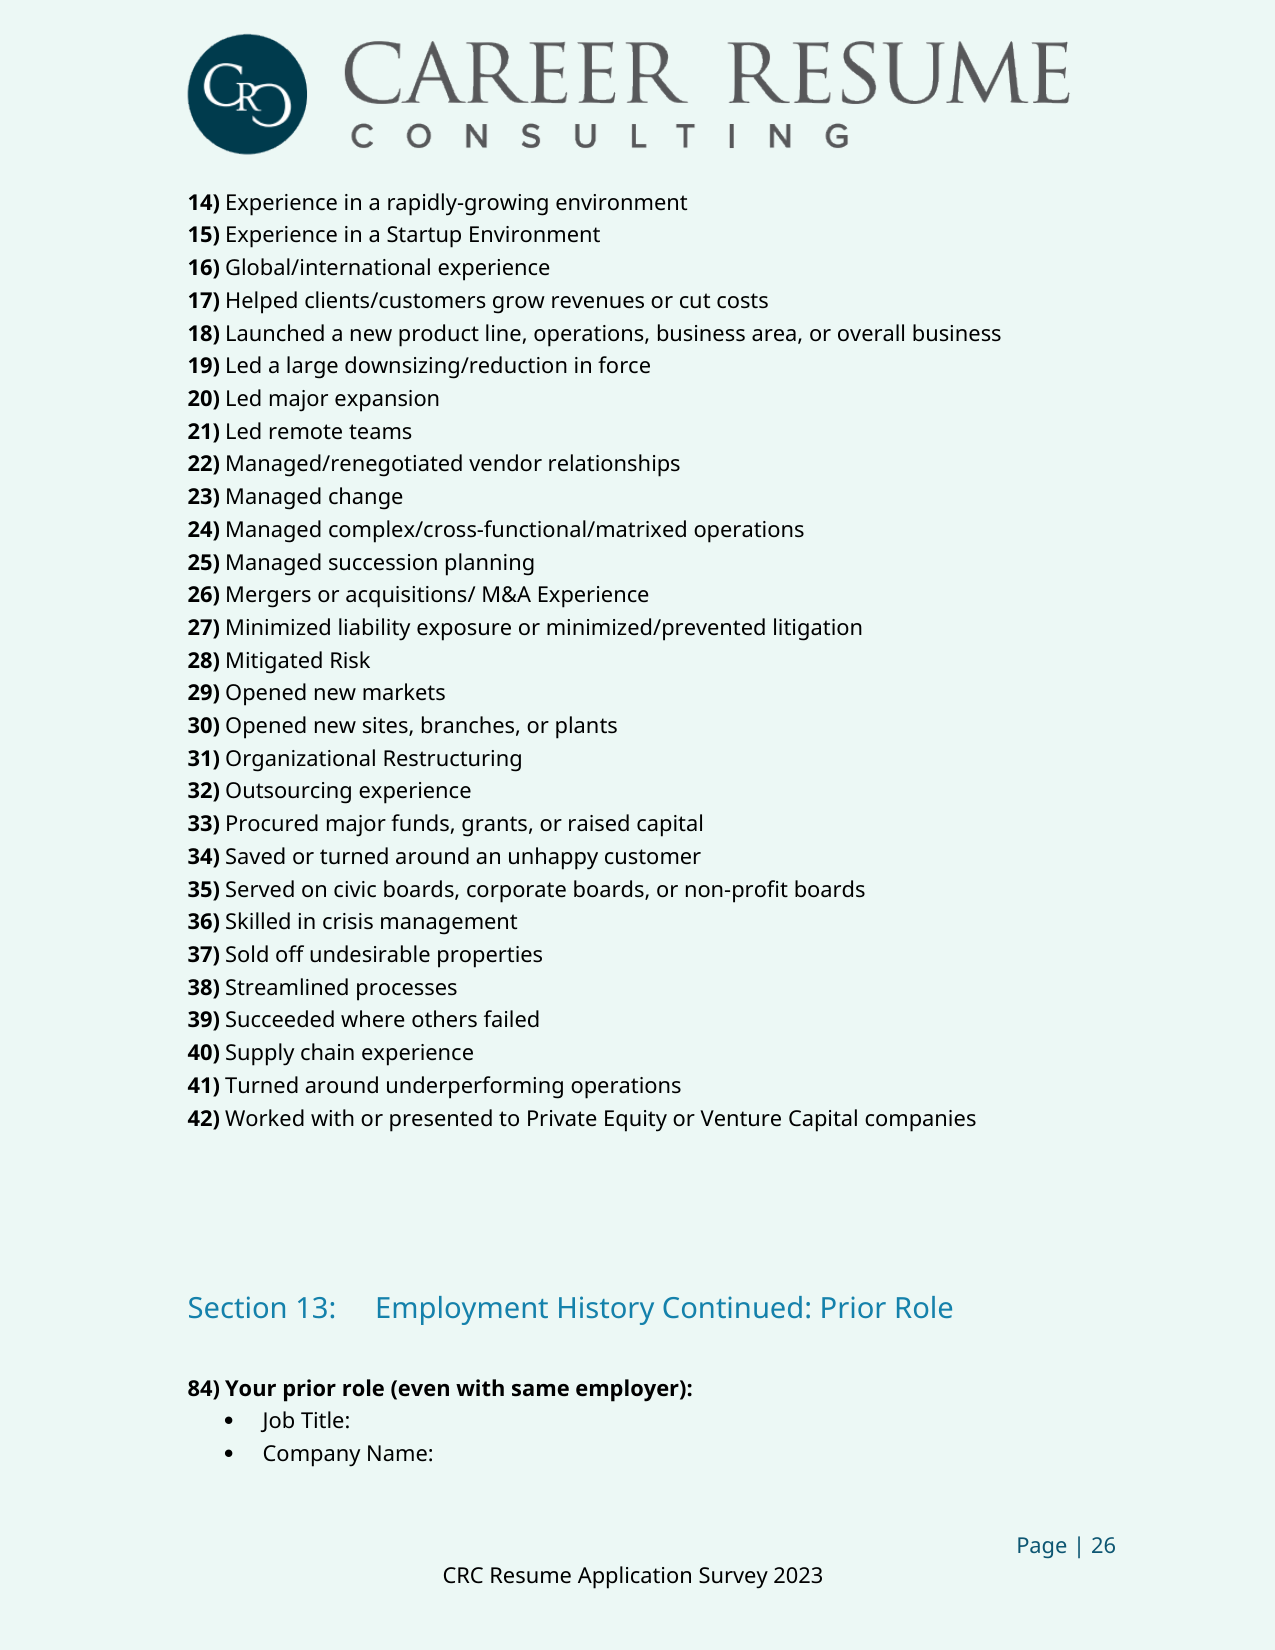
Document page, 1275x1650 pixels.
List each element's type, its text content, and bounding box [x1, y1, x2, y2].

list Organizational Restructuring [187, 743, 1116, 773]
list Worked with or presented to Private Equity or Venture Capital companies [187, 1103, 1116, 1132]
list Minimized liability exposure or minimized/prevented litigation [187, 612, 1116, 642]
list Streamlined processes [187, 972, 1116, 1002]
list Your prior role (even with same employer): [187, 1372, 1116, 1402]
list Turned around underperforming operations [187, 1070, 1116, 1100]
subtitle Employment History Continued: Prior Role [187, 1288, 1116, 1327]
list Launched a new product line, operations, business area, or overall business [187, 318, 1116, 347]
list Mitigated Risk [187, 645, 1116, 674]
list Saved or turned around an unhappy customer [187, 841, 1116, 871]
list Experience in a Startup Environment [187, 219, 1116, 249]
list Outsourcing experience [187, 776, 1116, 805]
picture [150, 0, 1143, 187]
list Opened new sites, branches, or plants [187, 710, 1116, 740]
list Experience in a rapidly-growing environment [187, 187, 1116, 217]
list Helped clients/customers grow revenues or cut costs [187, 285, 1116, 315]
list Opened new markets [187, 677, 1116, 707]
list Led remote teams [187, 416, 1116, 446]
list Company Name: [225, 1438, 1116, 1468]
list Succeeded where others failed [187, 1004, 1116, 1034]
list Sold off undesirable properties [187, 939, 1116, 969]
list Skilled in crisis management [187, 906, 1116, 936]
list Led a large downsizing/reduction in force [187, 350, 1116, 380]
list Led major expansion [187, 383, 1116, 413]
list Managed/renegotiated vendor relationships [187, 448, 1116, 478]
list Global/international experience [187, 252, 1116, 282]
list Served on civic boards, corporate boards, or non-profit boards [187, 874, 1116, 903]
list Mergers or acquisitions/ M&A Experience [187, 579, 1116, 609]
list Procured major funds, grants, or raised capital [187, 808, 1116, 838]
list Managed succession planning [187, 547, 1116, 576]
list Managed complex/cross-functional/matrixed operations [187, 514, 1116, 544]
list Job Title: [225, 1405, 1116, 1435]
list Managed change [187, 481, 1116, 511]
list Supply chain experience [187, 1037, 1116, 1067]
